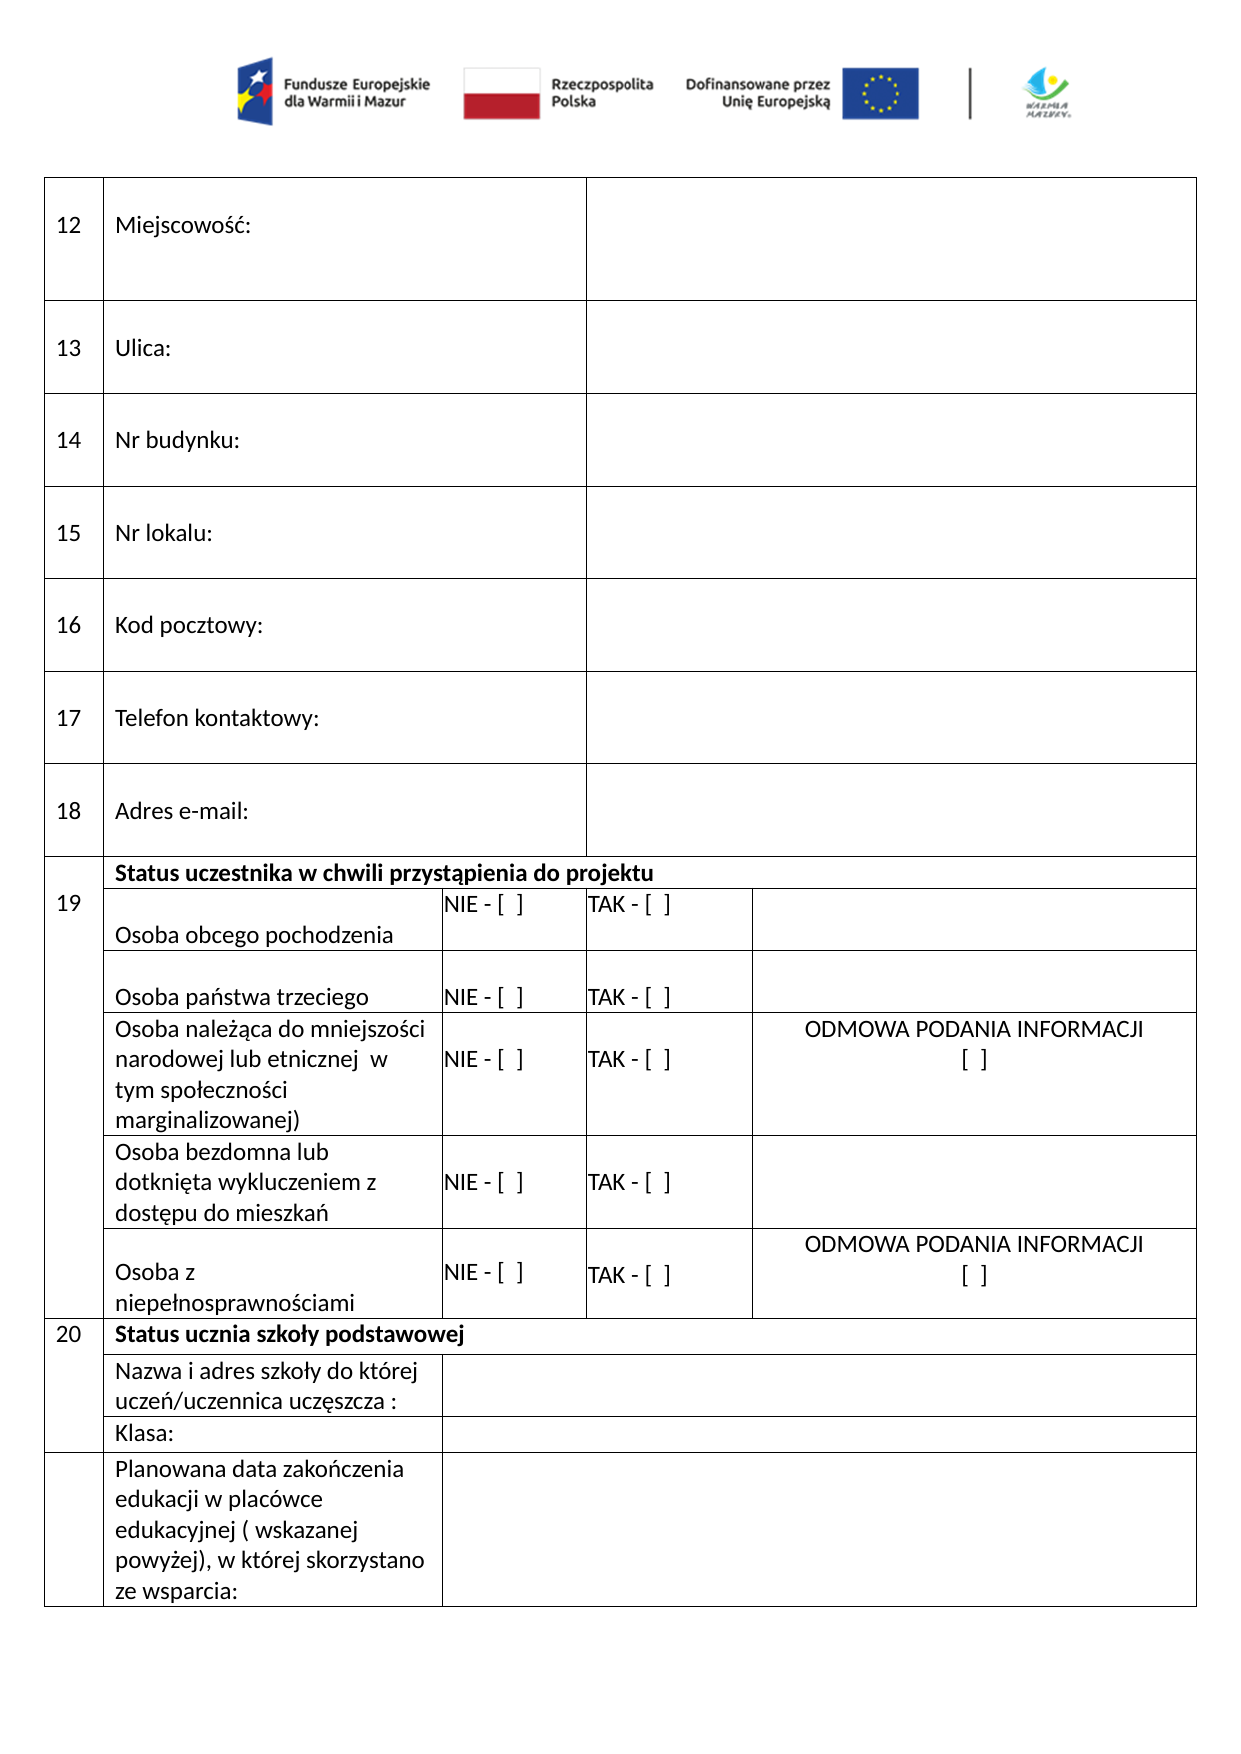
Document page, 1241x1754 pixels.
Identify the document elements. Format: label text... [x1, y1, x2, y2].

table_cell Adres e-mail: [104, 764, 586, 856]
table_cell [587, 394, 1196, 486]
table_cell NIE - [ ] [443, 951, 586, 1012]
table_cell [587, 579, 1196, 671]
table_cell [443, 1453, 1196, 1606]
table_cell [587, 672, 1196, 763]
table_cell 19 [45, 857, 103, 1227]
table_cell 14 [45, 394, 103, 486]
table_cell TAK - [ ] [587, 889, 752, 949]
table_cell 17 [45, 672, 103, 763]
table_cell Nazwa i adres szkoły do której uczeń/uczennica uczęszcza : [104, 1355, 442, 1416]
table_cell Status uczestnika w chwili przystąpienia do projektu [104, 857, 1196, 887]
table_cell [753, 951, 1196, 1012]
table_cell [443, 1355, 1196, 1416]
table_cell Telefon kontaktowy: [104, 672, 586, 763]
table_cell Osoba z niepełnosprawnościami [104, 1229, 442, 1317]
table_cell Nr lokalu: [104, 487, 586, 578]
table_cell NIE - [ ] [443, 889, 586, 949]
table_cell Klasa: [104, 1417, 442, 1452]
table_cell Ulica: [104, 301, 586, 393]
table_cell [587, 301, 1196, 393]
table_cell [753, 1136, 1196, 1227]
table_cell Osoba bezdomna lub dotknięta wykluczeniem z dostępu do mieszkań [104, 1136, 442, 1227]
table_cell TAK - [ ] [587, 1229, 752, 1317]
table_cell 20 [45, 1319, 103, 1452]
table_cell [587, 178, 1196, 300]
table_cell Status ucznia szkoły podstawowej [104, 1319, 1196, 1354]
table_cell 18 [45, 764, 103, 856]
table_cell ODMOWA PODANIA INFORMACJI [ ] [753, 1013, 1196, 1135]
table_cell Nr budynku: [104, 394, 586, 486]
table_cell Planowana data zakończenia edukacji w placówce edukacyjnej ( wskazanej powyżej), w której skorzystano ze wsparcia: [104, 1453, 442, 1606]
table_cell [45, 1228, 103, 1317]
table_cell 12 [45, 178, 103, 300]
table_cell 16 [45, 579, 103, 671]
table_cell Osoba państwa trzeciego [104, 951, 442, 1012]
table_cell NIE - [ ] [443, 1229, 586, 1317]
table_cell [45, 1453, 103, 1606]
picture [221, 41, 1167, 144]
table_cell TAK - [ ] [587, 1013, 752, 1135]
table_cell ODMOWA PODANIA INFORMACJI [ ] [753, 1229, 1196, 1317]
table_cell [587, 487, 1196, 578]
table_cell [753, 889, 1196, 949]
table_cell TAK - [ ] [587, 951, 752, 1012]
table_cell Osoba należąca do mniejszości narodowej lub etnicznej w tym społeczności marginalizowanej) [104, 1013, 442, 1135]
table_cell 15 [45, 487, 103, 578]
table_cell NIE - [ ] [443, 1136, 586, 1227]
table_cell [443, 1417, 1196, 1452]
table_cell [587, 764, 1196, 856]
table_cell 13 [45, 301, 103, 393]
table_cell Miejscowość: [104, 178, 586, 300]
table_cell Kod pocztowy: [104, 579, 586, 671]
table_cell TAK - [ ] [587, 1136, 752, 1227]
table_cell NIE - [ ] [443, 1013, 586, 1135]
table_cell Osoba obcego pochodzenia [104, 889, 442, 949]
